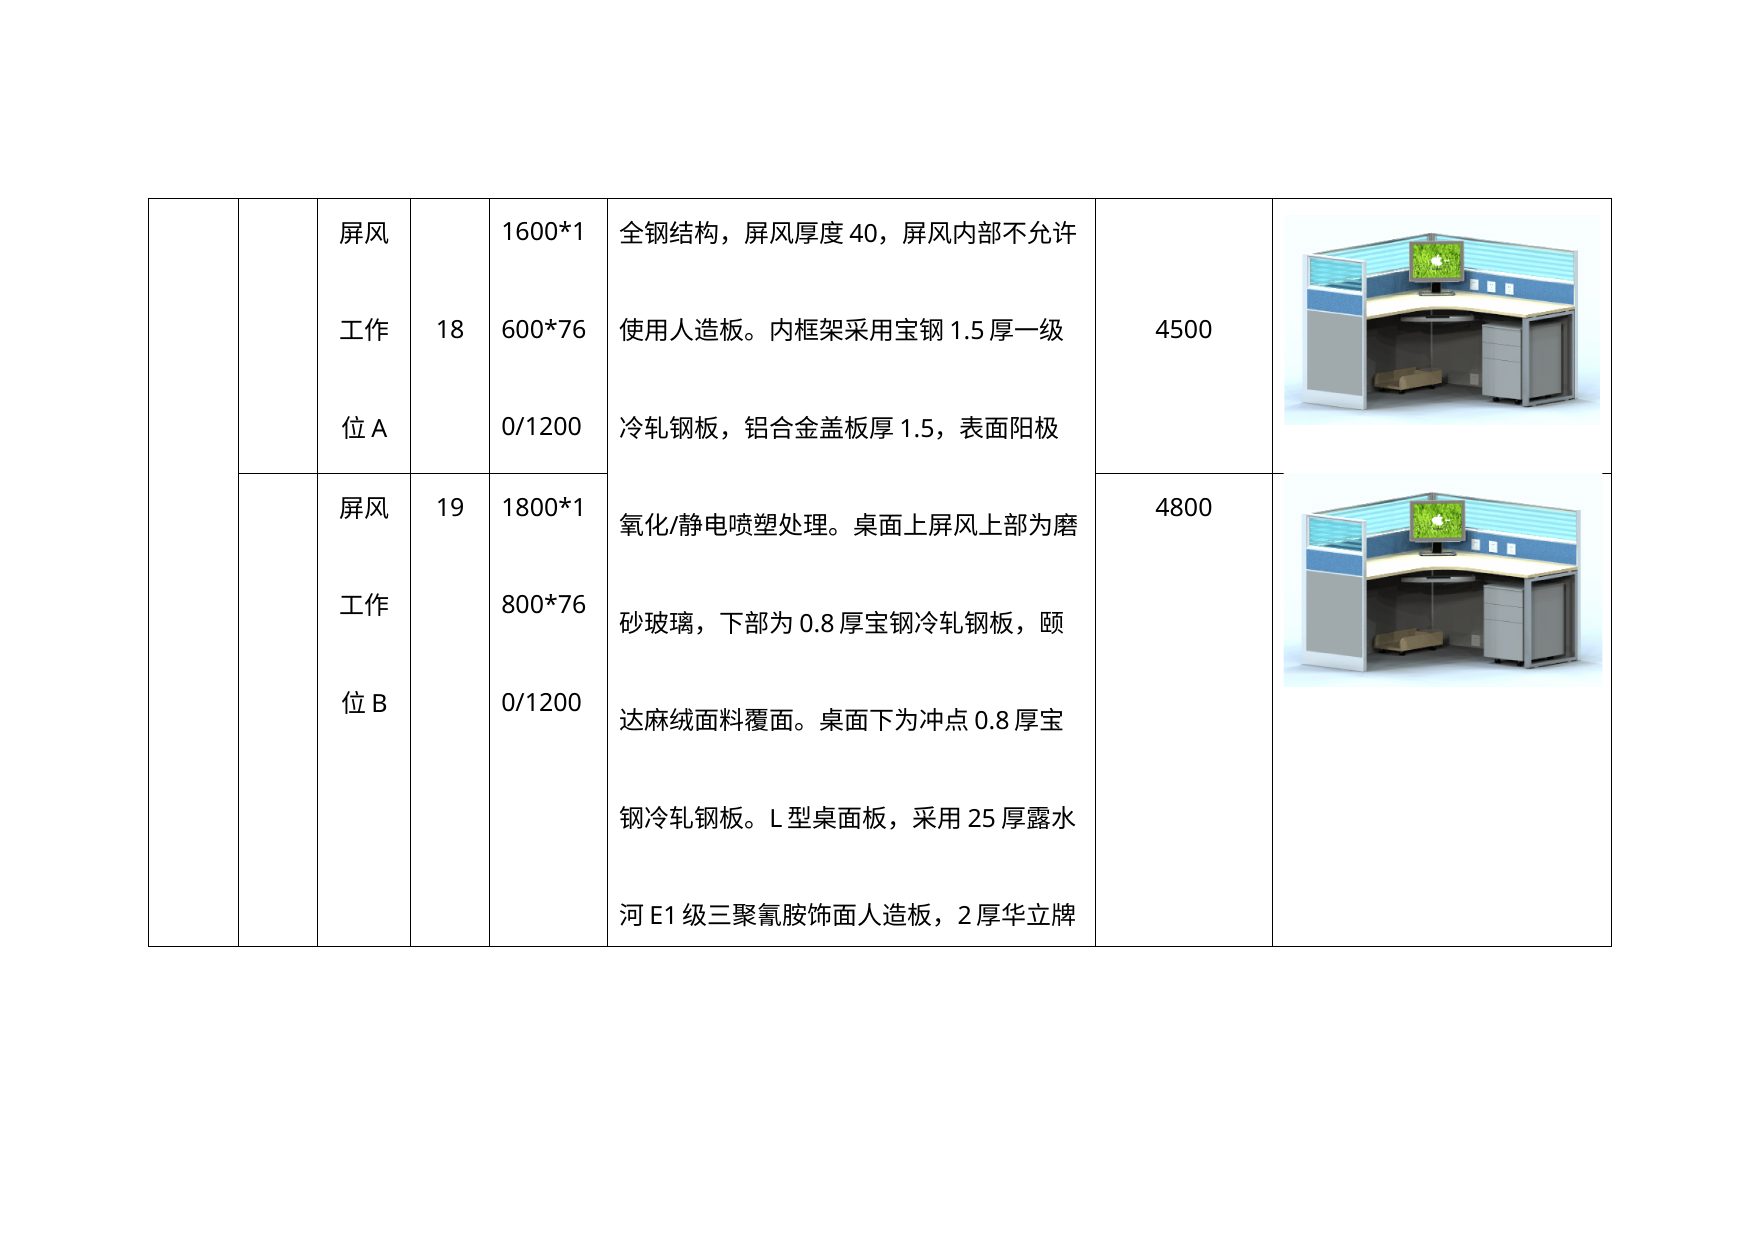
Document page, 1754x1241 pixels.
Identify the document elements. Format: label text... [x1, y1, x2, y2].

picture [1284, 215, 1600, 425]
table_cell [239, 474, 317, 946]
table_cell 18 [411, 199, 489, 473]
table_cell [1273, 474, 1611, 946]
table_cell 屏风工作位B [318, 474, 410, 946]
table_cell 1600*1600*760/1200 [490, 199, 607, 473]
table_cell 19 [411, 474, 489, 946]
picture [1283, 473, 1603, 687]
table_cell 屏风工作位A [318, 199, 410, 473]
table_cell 1800*1800*760/1200 [490, 474, 607, 946]
table_cell [1273, 199, 1611, 473]
table_cell 全钢结构，屏风厚度40，屏风内部不允许使用人造板。内框架采用宝钢1.5厚一级冷轧钢板，铝合金盖板厚1.5，表面阳极氧化/静电喷塑处理。桌面上屏风上部为磨砂玻璃，下部为0.8厚宝钢冷轧钢板，颐达麻绒面料覆面。桌面下为冲点0.8厚宝钢冷轧钢板。L型桌面板，采用25厚露水河E1级三聚氰胺饰面人造板，2厚华立牌PVC封边，钢制桌体，两侧配钢制固定柜，钢板厚度1.0。金属表面阿克苏诺贝尔粉末静电喷塑处理，桌面下配键盘托、主机架。桌面上有走线孔，桌面上、下屏风均有多媒体插座。 [608, 199, 1095, 946]
table_cell 4800 [1096, 474, 1272, 946]
table_cell 4500 [1096, 199, 1272, 473]
table_cell [239, 199, 317, 473]
